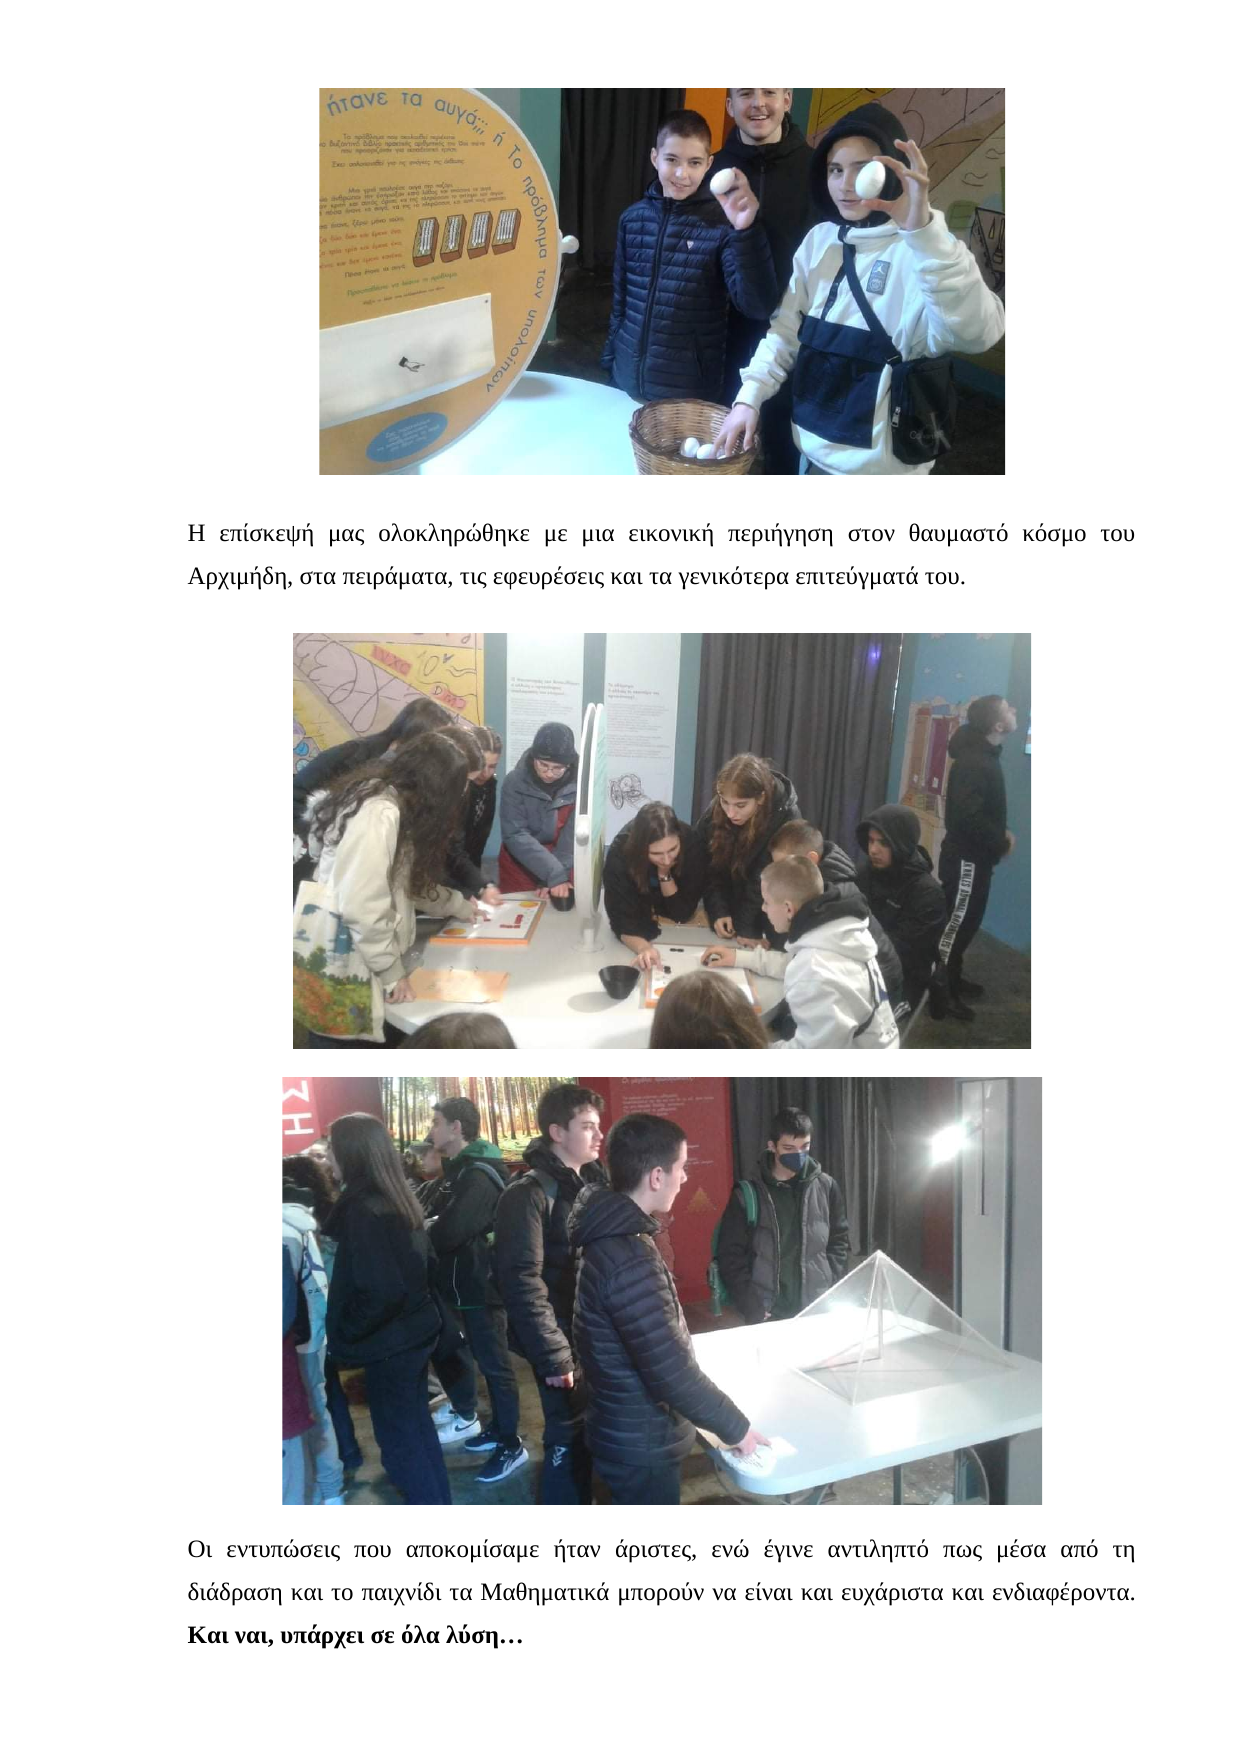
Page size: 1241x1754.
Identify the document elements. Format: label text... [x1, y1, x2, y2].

picture [293, 633, 1032, 1049]
picture [282, 1077, 1043, 1505]
picture [319, 88, 1006, 475]
text Οι εντυπώσεις που αποκομίσαμε ήταν άριστες, ενώ έγινε αντιληπτό πως μέσα από τη διάδραση και το παιχνίδι τα Μαθηματικά μπορούν να είναι και ευχάριστα και ενδιαφέροντα. Και ναι, υπάρχει σε όλα λύση… [187, 1534, 1137, 1649]
text Η επίσκεψή μας ολοκληρώθηκε με μια εικονική περιήγηση στον θαυμαστό κόσμο του Αρχιμήδη, στα πειράματα, τις εφευρέσεις και τα γενικότερα επιτεύγματά του. [187, 518, 1137, 590]
